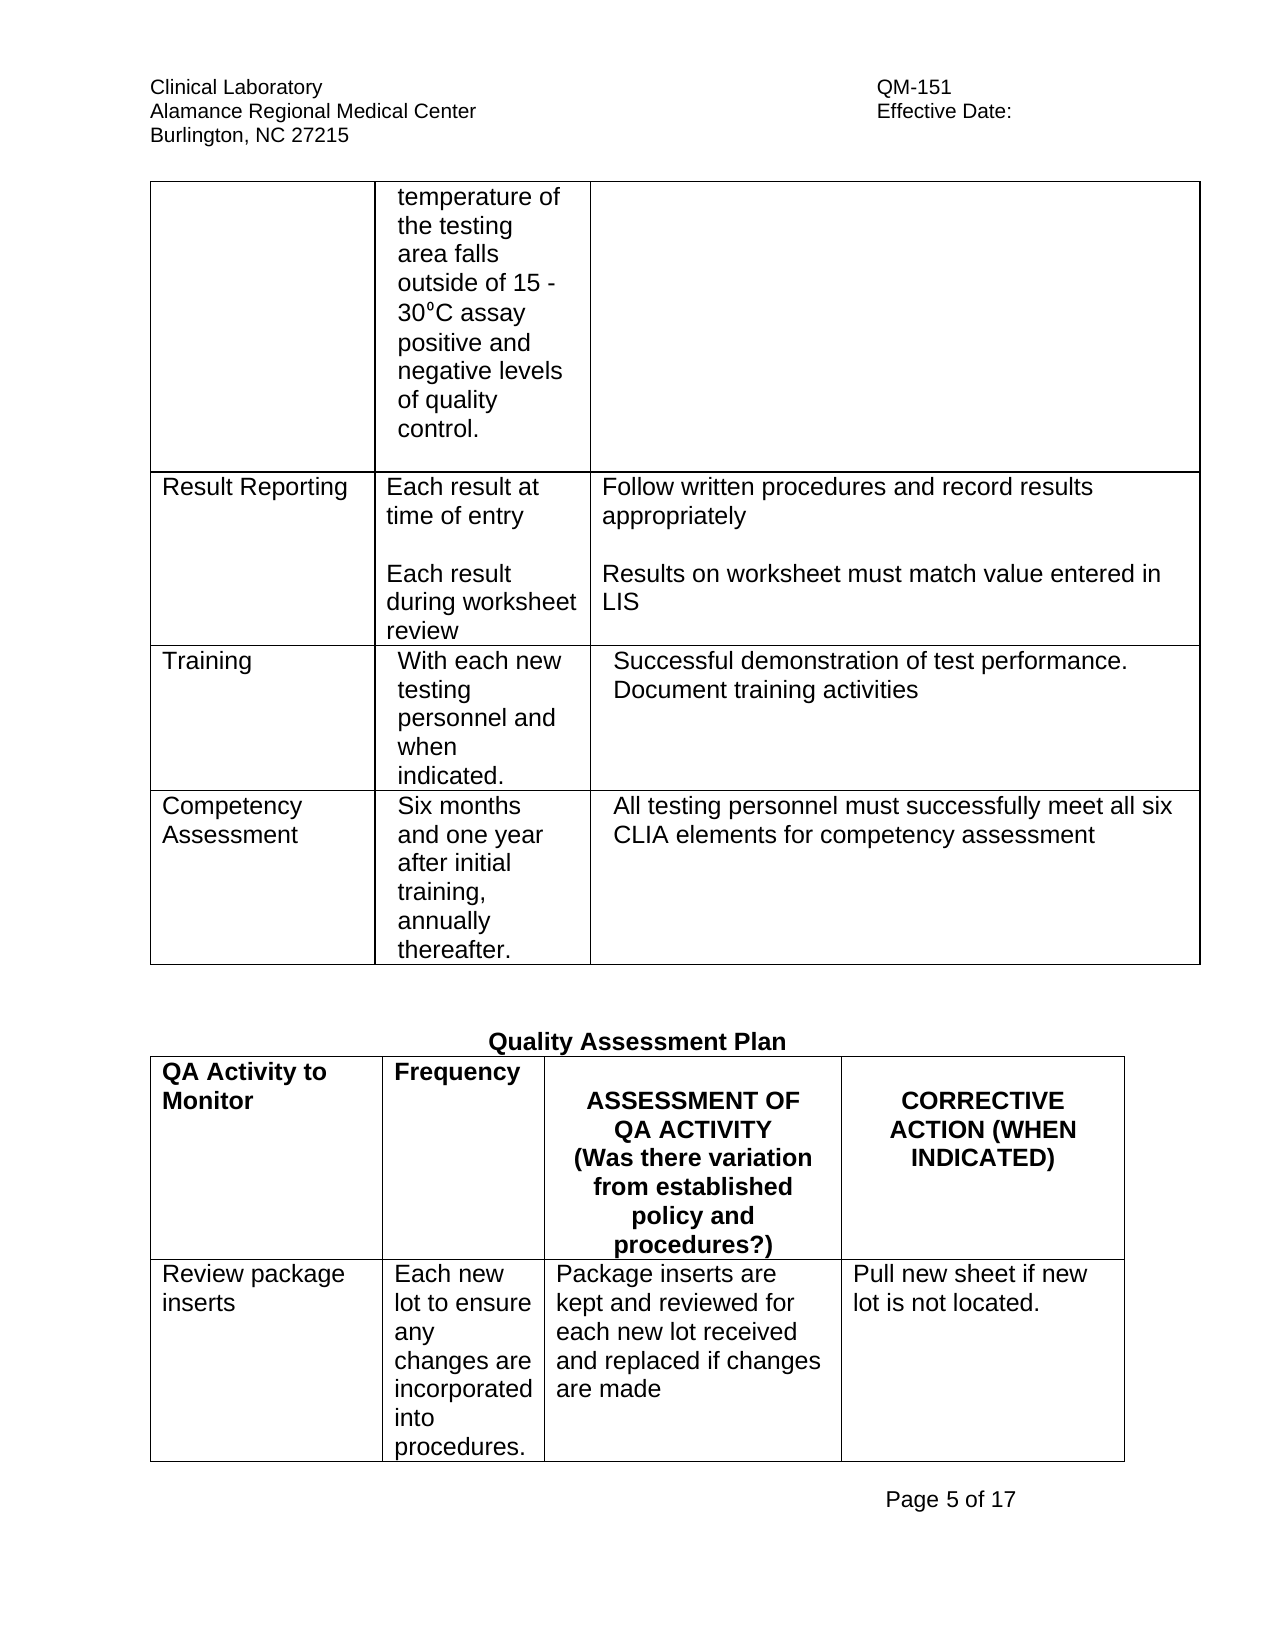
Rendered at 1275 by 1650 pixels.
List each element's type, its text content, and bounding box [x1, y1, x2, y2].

table_header [842, 1057, 1124, 1258]
text Quality Assessment Plan [150, 1027, 1125, 1056]
table_header Training [151, 646, 374, 790]
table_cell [545, 1260, 841, 1461]
table_cell Competency Assessment [151, 791, 374, 963]
table_cell Result Reporting [151, 473, 374, 645]
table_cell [383, 1260, 544, 1461]
table_cell Each result at time of entry Each result during worksheet review [376, 473, 590, 645]
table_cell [842, 1260, 1124, 1461]
table_header [376, 646, 590, 790]
table_cell [591, 182, 1199, 471]
table_cell [376, 182, 590, 471]
table_header Frequency [383, 1057, 544, 1258]
table_header [545, 1057, 841, 1258]
table_header [591, 646, 1199, 790]
table_cell [376, 791, 590, 963]
table_header QA Activity to Monitor [151, 1057, 382, 1258]
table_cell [151, 182, 374, 471]
table_cell Follow written procedures and record results appropriately Results on worksheet must match value entered in LIS [591, 473, 1199, 645]
table_cell [591, 791, 1199, 963]
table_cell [151, 1260, 382, 1461]
